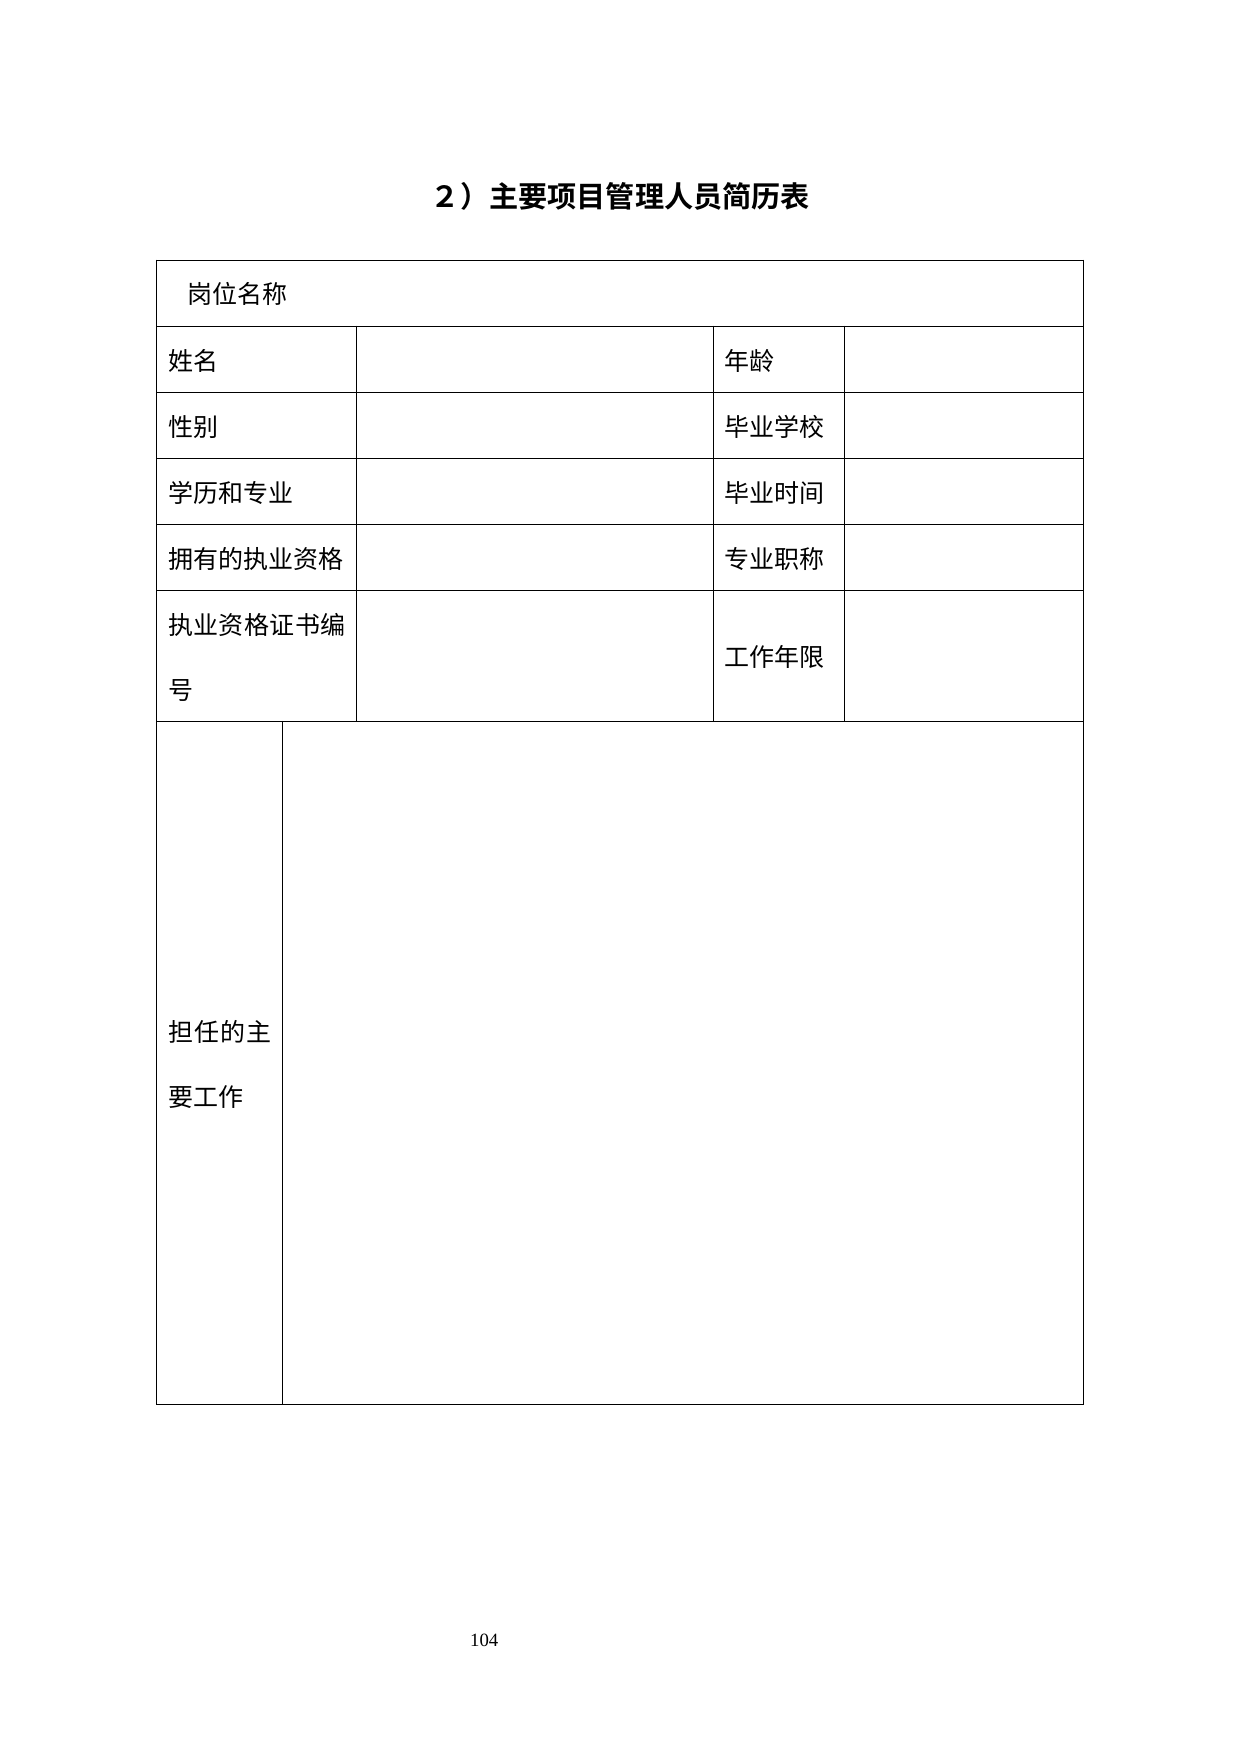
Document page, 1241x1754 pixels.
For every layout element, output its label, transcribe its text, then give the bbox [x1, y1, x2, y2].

table_cell [845, 393, 1083, 458]
table_cell [845, 525, 1083, 590]
table_cell 毕业学校 [714, 393, 844, 458]
table_cell [357, 591, 713, 721]
table_cell [357, 525, 713, 590]
text ２）主要项目管理人员简历表 [187, 162, 1053, 227]
table_cell [357, 327, 713, 392]
table_cell 执业资格证书编号 [157, 591, 356, 721]
table_cell [283, 722, 1083, 1404]
table_cell 毕业时间 [714, 459, 844, 524]
table_cell 拥有的执业资格 [157, 525, 356, 590]
table_cell [357, 459, 713, 524]
table_cell [357, 393, 713, 458]
table_cell 专业职称 [714, 525, 844, 590]
table_header 岗位名称 [157, 261, 1083, 326]
table_cell 工作年限 [714, 591, 844, 721]
table_cell [845, 327, 1083, 392]
table_cell 姓名 [157, 327, 356, 392]
table_cell 学历和专业 [157, 459, 356, 524]
table_cell 担任的主要工作 [157, 722, 282, 1404]
table_cell 性别 [157, 393, 356, 458]
table_cell [845, 459, 1083, 524]
table_cell [845, 591, 1083, 721]
table_cell 年龄 [714, 327, 844, 392]
